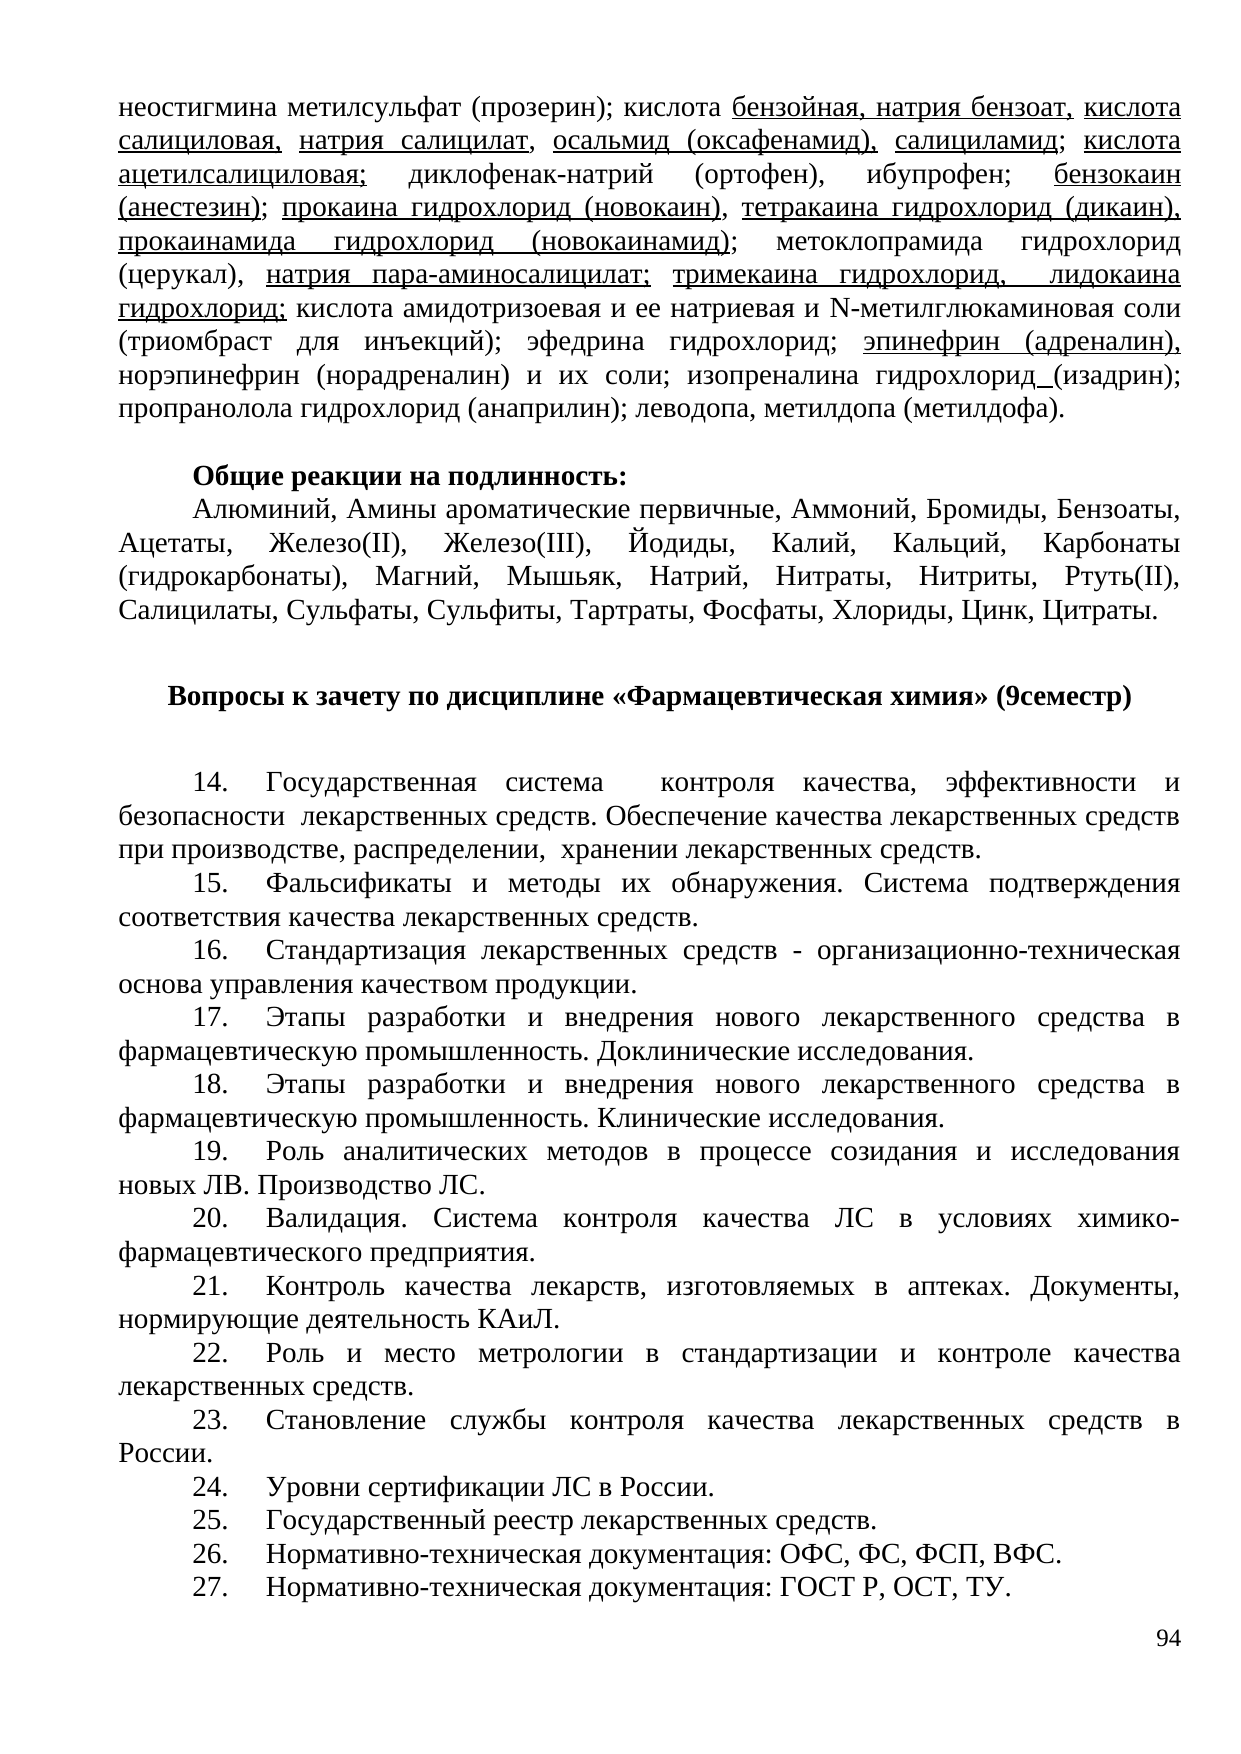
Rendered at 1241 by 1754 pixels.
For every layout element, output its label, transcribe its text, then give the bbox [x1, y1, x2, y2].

list Стандартизация лекарственных средств - организационно-техническая основа управления качеством продукции. [118, 932, 1181, 999]
list Уровни сертификации ЛС в России. [118, 1469, 1181, 1502]
list Валидация. Система контроля качества ЛС в условиях химико-фармацевтического предприятия. [118, 1201, 1181, 1268]
list Фальсификаты и методы их обнаружения. Система подтверждения соответствия качества лекарственных средств. [118, 865, 1181, 932]
list Роль и место метрологии в стандартизации и контроле качества лекарственных средств. [118, 1335, 1181, 1402]
text Общие реакции на подлинность: [118, 458, 1181, 491]
list Этапы разработки и внедрения нового лекарственного средства в фармацевтическую промышленность. Доклинические исследования. [118, 999, 1181, 1066]
text Вопросы к зачету по дисциплине «Фармацевтическая химия» (9семестр) [118, 678, 1181, 712]
list Нормативно-техническая документация: ГОСТ Р, ОСТ, ТУ. [118, 1569, 1181, 1603]
list Контроль качества лекарств, изготовляемых в аптеках. Документы, нормирующие деятельность КАиЛ. [118, 1268, 1181, 1335]
list Роль аналитических методов в процессе созидания и исследования новых ЛВ. Производство ЛС. [118, 1133, 1181, 1201]
list Нормативно-техническая документация: ОФС, ФС, ФСП, ВФС. [118, 1536, 1181, 1569]
list Государственная система контроля качества, эффективности и безопасности лекарственных средств. Обеспечение качества лекарственных средств при производстве, распределении, хранении лекарственных средств. [118, 764, 1181, 865]
list Становление службы контроля качества лекарственных средств в России. [118, 1402, 1181, 1469]
text Алюминий, Амины ароматические первичные, Аммоний, Бромиды, Бензоаты, Ацетаты, Железо(II), Железо(III), Йодиды, Калий, Кальций, Карбонаты (гидрокарбонаты), Магний, Мышьяк, Натрий, Нитраты, Нитриты, Ртуть(II), Салицилаты, Сульфаты, Сульфиты, Тартраты, Фосфаты, Хлориды, Цинк, Цитраты. [118, 491, 1181, 625]
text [118, 89, 1181, 424]
list Государственный реестр лекарственных средств. [118, 1502, 1181, 1536]
list Этапы разработки и внедрения нового лекарственного средства в фармацевтическую промышленность. Клинические исследования. [118, 1066, 1181, 1133]
